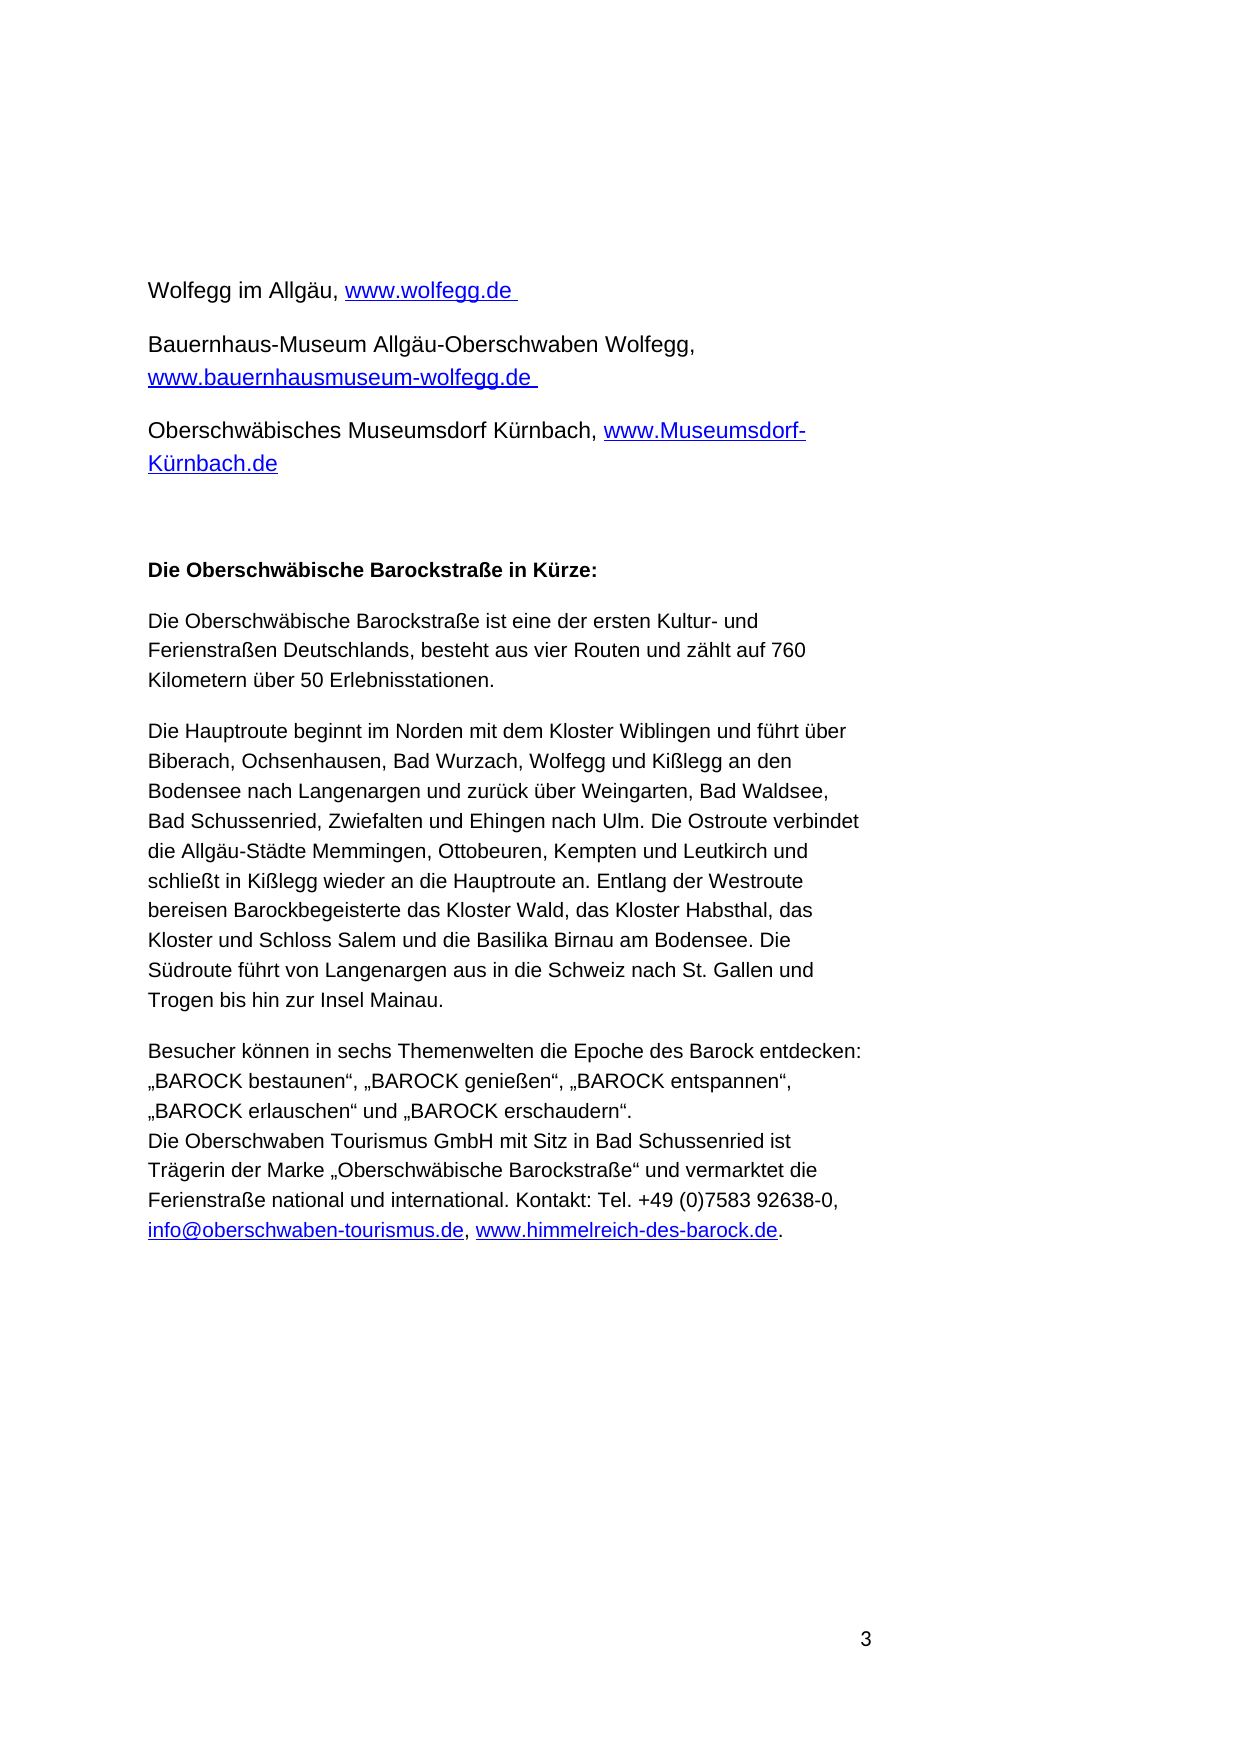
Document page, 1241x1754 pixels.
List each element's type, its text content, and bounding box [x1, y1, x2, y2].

text Besucher können in sechs Themenwelten die Epoche des Barock entdecken: „BAROCK bestaunen“, „BAROCK genießen“, „BAROCK entspannen“, „BAROCK erlauschen“ und „BAROCK erschaudern“. Die Oberschwaben Tourismus GmbH mit Sitz in Bad Schussenried ist Trägerin der Marke „Oberschwäbische Barockstraße“ und vermarktet die Ferienstraße national und international. Kontakt: Tel. +49 (0)7583 92638-0, info@oberschwaben-tourismus.de, www.himmelreich-des-barock.de. [148, 1039, 871, 1242]
text Die Oberschwäbische Barockstraße in Kürze: [148, 558, 871, 582]
text Die Oberschwäbische Barockstraße ist eine der ersten Kultur- und Ferienstraßen Deutschlands, besteht aus vier Routen und zählt auf 760 Kilometern über 50 Erlebnisstationen. [148, 608, 871, 692]
text Wolfegg im Allgäu, www.wolfegg.de [148, 277, 871, 303]
text Die Hauptroute beginnt im Norden mit dem Kloster Wiblingen und führt über Biberach, Ochsenhausen, Bad Wurzach, Wolfegg und Kißlegg an den Bodensee nach Langenargen und zurück über Weingarten, Bad Waldsee, Bad Schussenried, Zwiefalten und Ehingen nach Ulm. Die Ostroute verbindet die Allgäu-Städte Memmingen, Ottobeuren, Kempten und Leutkirch und schließt in Kißlegg wieder an die Hauptroute an. Entlang der Westroute bereisen Barockbegeisterte das Kloster Wald, das Kloster Habsthal, das Kloster und Schloss Salem und die Basilika Birnau am Bodensee. Die Südroute führt von Langenargen aus in die Schweiz nach St. Gallen und Trogen bis hin zur Insel Mainau. [148, 719, 871, 1012]
text Oberschwäbisches Museumsdorf Kürnbach, www.Museumsdorf-Kürnbach.de [148, 417, 871, 477]
text Bauernhaus-Museum Allgäu-Oberschwaben Wolfegg, www.bauernhausmuseum-wolfegg.de [148, 331, 871, 390]
